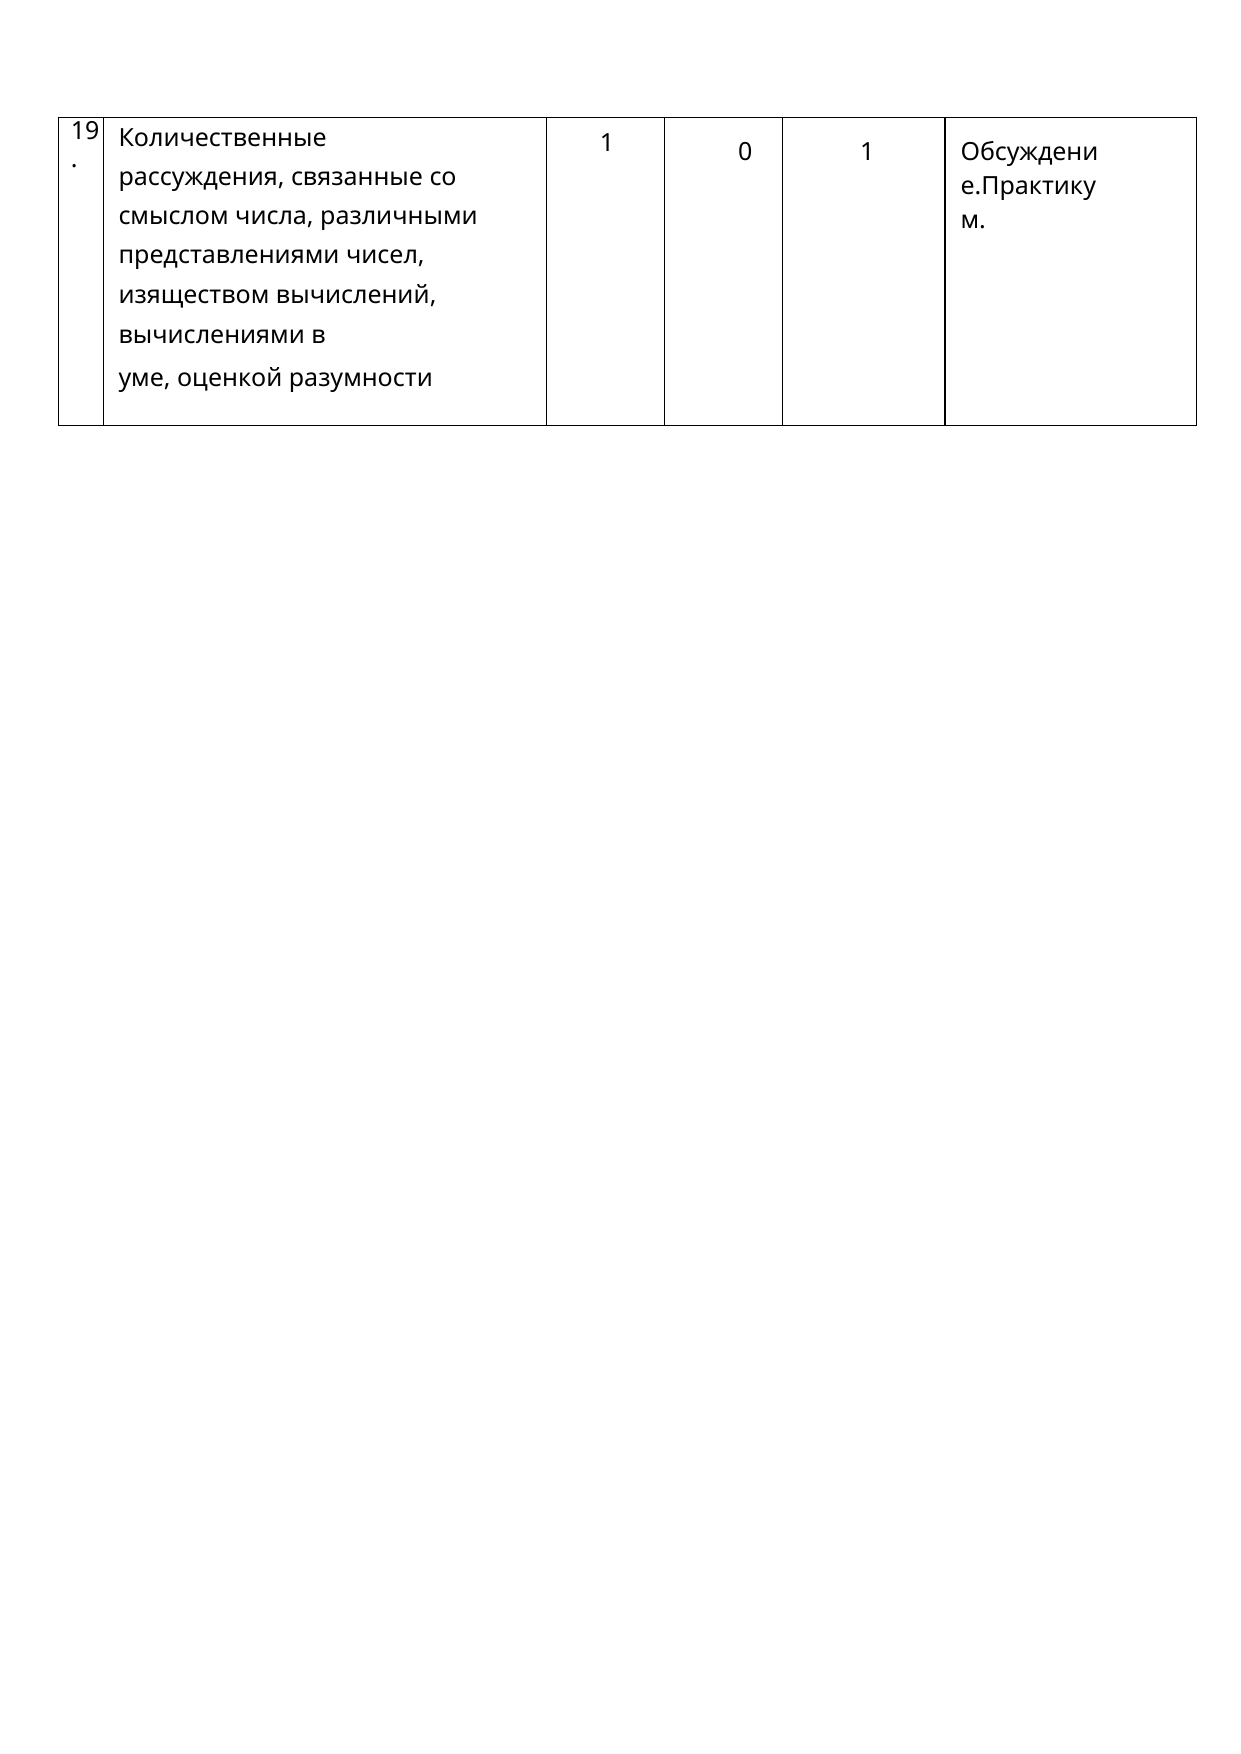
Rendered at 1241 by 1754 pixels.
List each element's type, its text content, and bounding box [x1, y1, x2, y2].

table_cell 1 [547, 118, 664, 425]
table_cell 19. [59, 118, 103, 425]
table_cell Обсуждение.Практикум. [946, 118, 1196, 425]
table_cell 1 [783, 118, 944, 425]
table_cell Количественные рассуждения, связанные со смыслом числа, различными представлениями чисел, изяществом вычислений, вычислениями в уме, оценкой разумности [104, 118, 546, 425]
table_cell 0 [665, 118, 782, 425]
